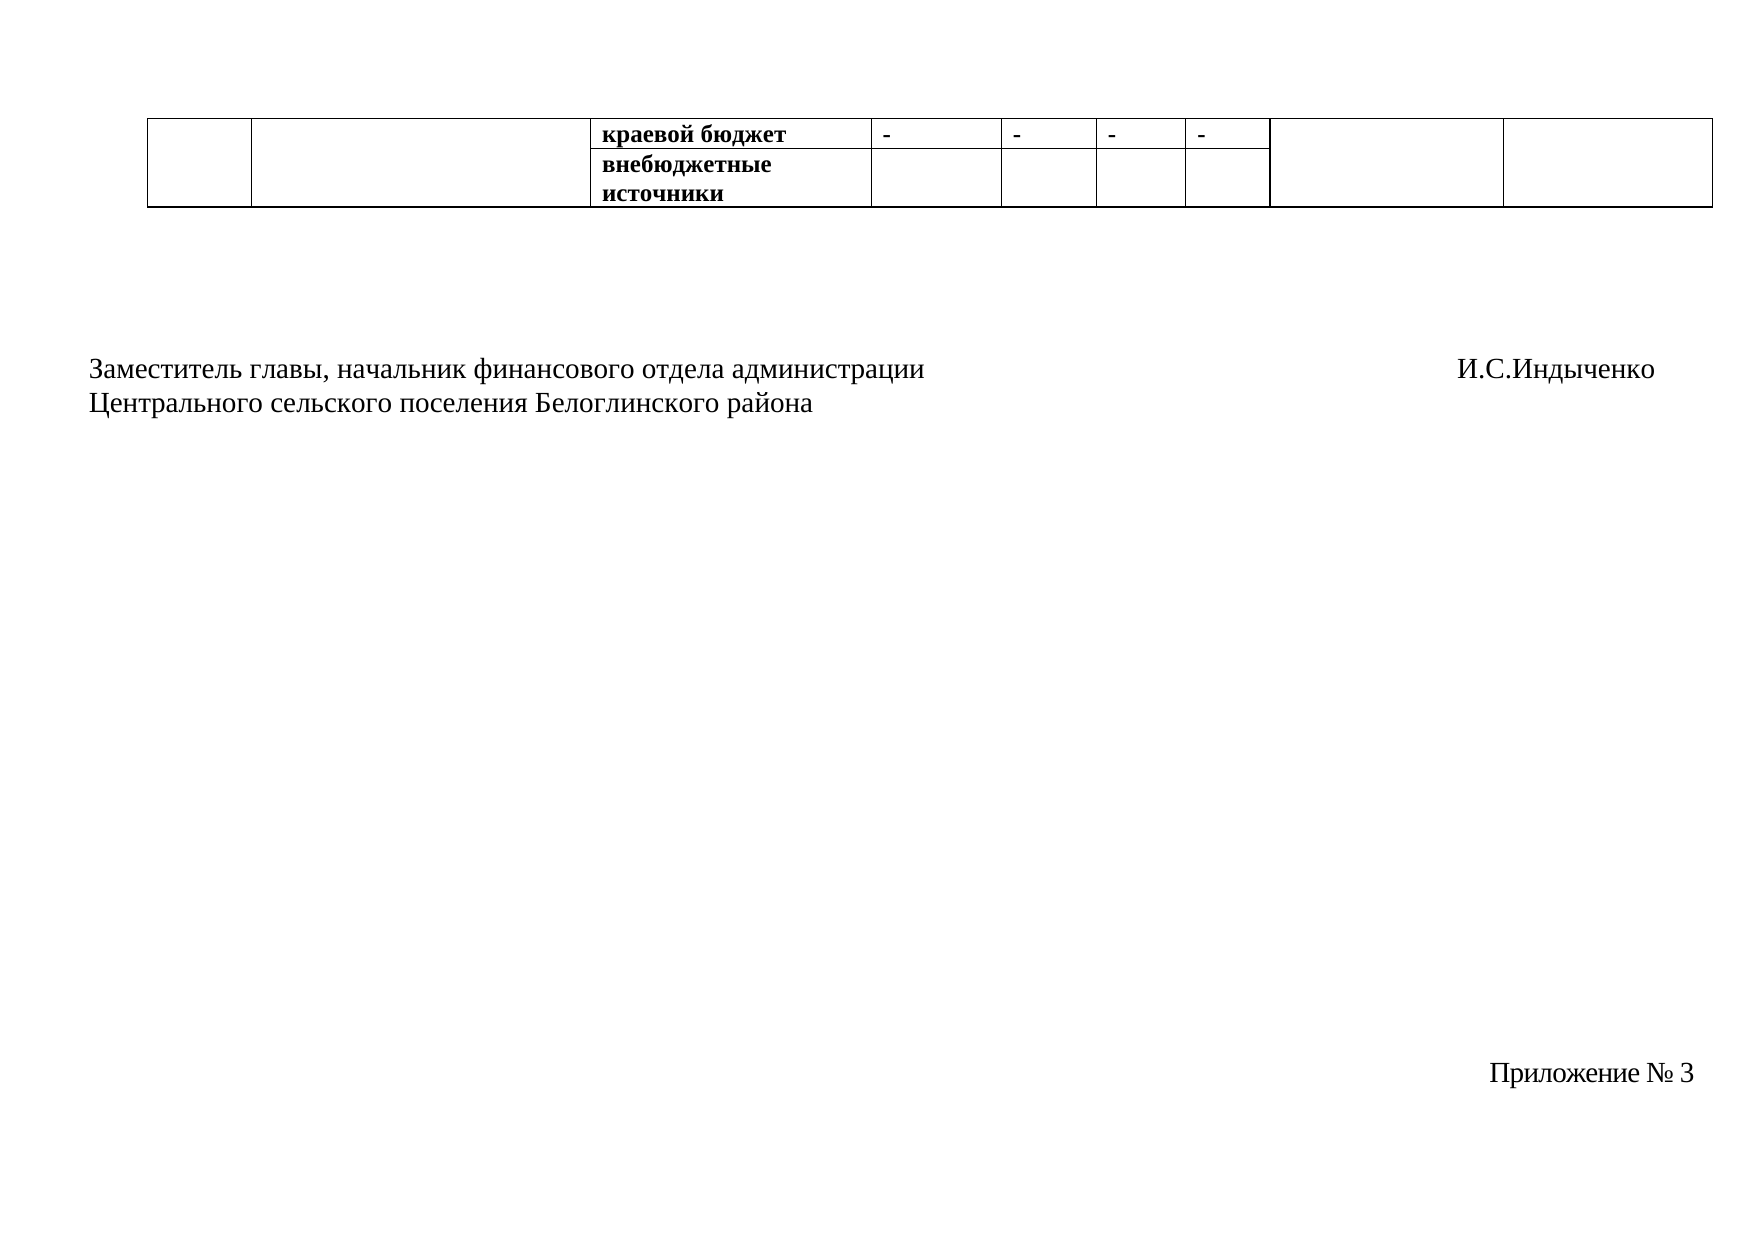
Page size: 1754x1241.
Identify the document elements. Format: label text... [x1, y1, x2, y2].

table_cell [872, 149, 1001, 206]
table_cell - [1002, 119, 1096, 148]
table_cell внебюджетные источники [591, 149, 871, 206]
table_cell [1002, 149, 1096, 206]
table_cell - [872, 119, 1001, 148]
table_cell - [1097, 119, 1185, 148]
table_cell - [1186, 119, 1269, 148]
text Приложение № 3 [1115, 1056, 1695, 1089]
table_cell краевой бюджет [591, 119, 871, 148]
text Заместитель главы, начальник финансового отдела администрации И.С.Индыченко [88, 351, 1695, 385]
table_cell [1186, 149, 1269, 206]
text Центрального сельского поселения Белоглинского района [88, 385, 1695, 418]
table_cell [1097, 149, 1185, 206]
